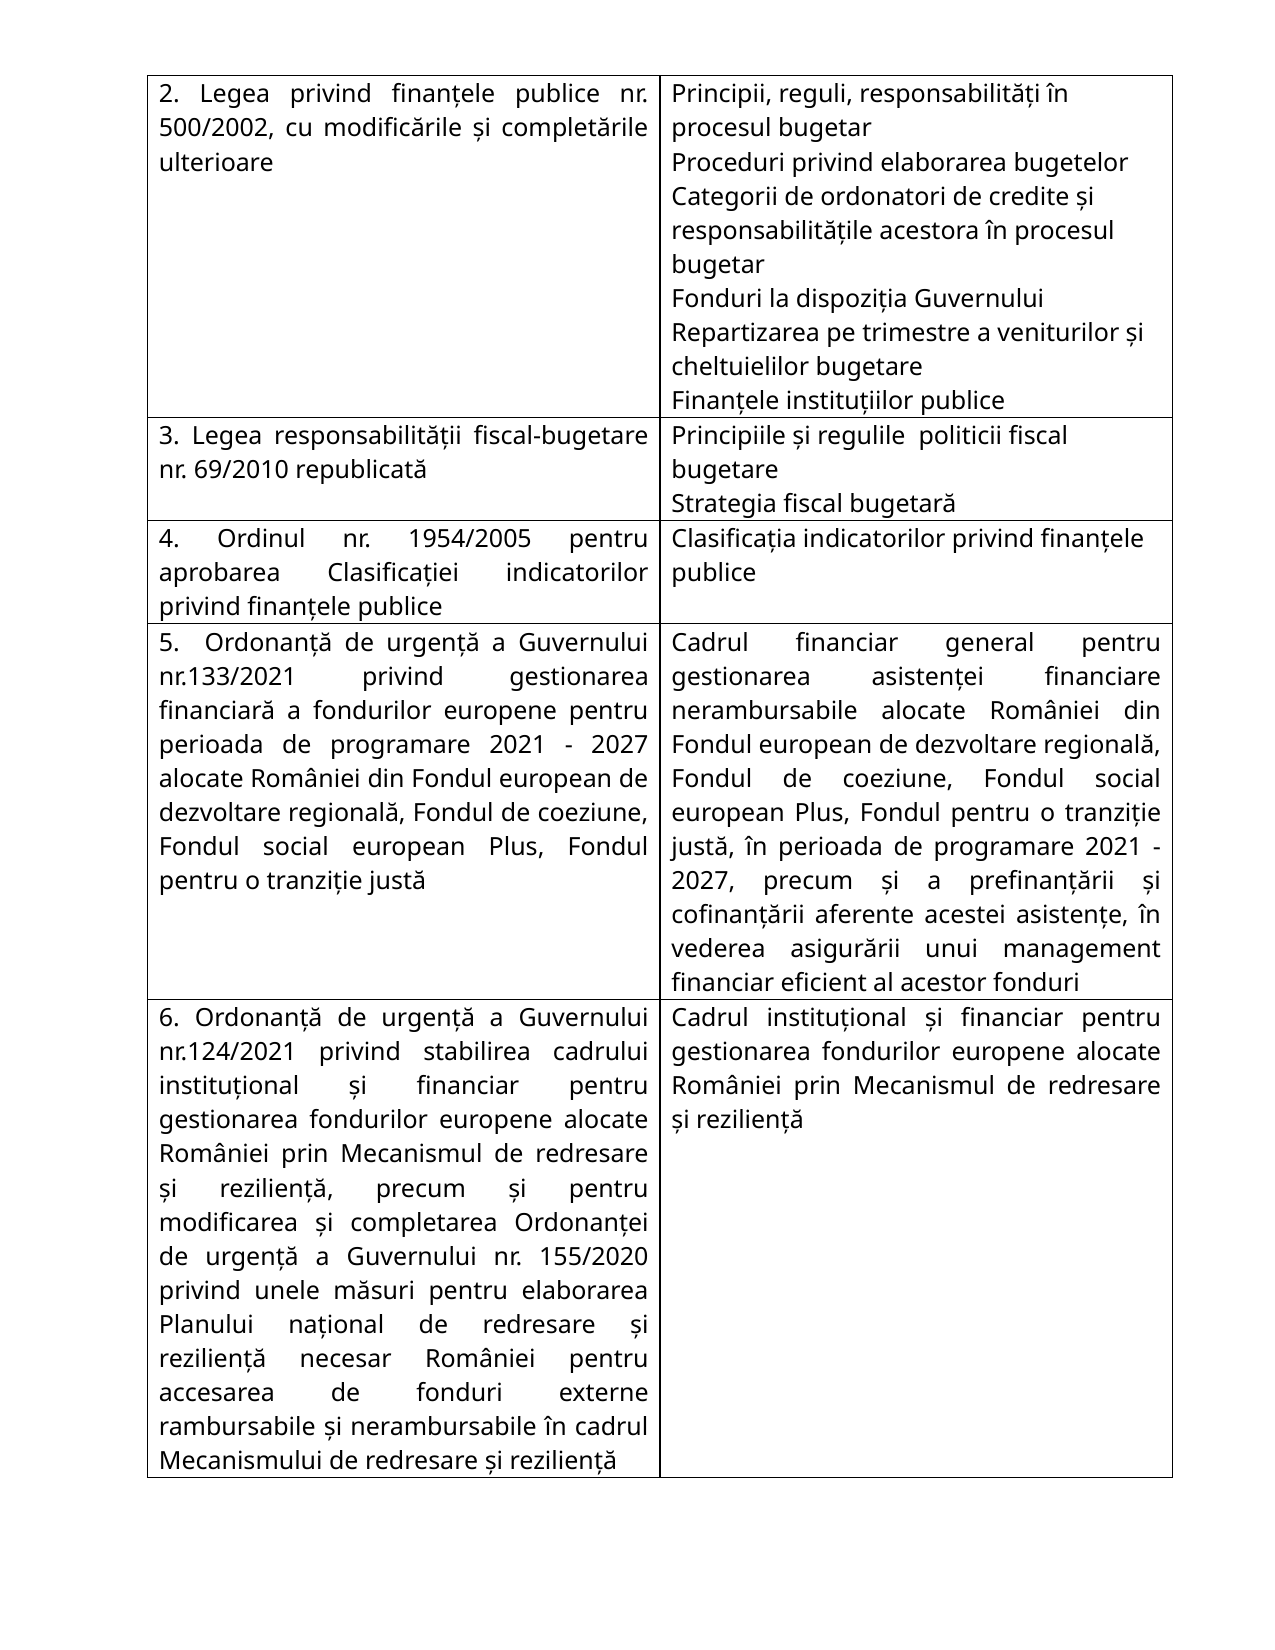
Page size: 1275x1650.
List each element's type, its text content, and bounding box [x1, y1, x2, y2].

table_cell 4. Ordinul nr. 1954/2005 pentru aprobarea Clasificației indicatorilor privind finanțele publice [148, 521, 659, 623]
table_cell 2. Legea privind finanțele publice nr. 500/2002, cu modificările și completările ulterioare [148, 76, 659, 417]
table_cell 3. Legea responsabilității fiscal-bugetare nr. 69/2010 republicată [148, 418, 659, 520]
table_cell Principiile și regulile politicii fiscal bugetare Strategia fiscal bugetară [661, 418, 1172, 520]
table_cell Cadrul instituțional şi financiar pentru gestionarea fondurilor europene alocate României prin Mecanismul de redresare şi rezilienţă [661, 1000, 1172, 1477]
table_cell 5. Ordonanță de urgență a Guvernului nr.133/2021 privind gestionarea financiară a fondurilor europene pentru perioada de programare 2021 - 2027 alocate României din Fondul european de dezvoltare regională, Fondul de coeziune, Fondul social european Plus, Fondul pentru o tranziție justă [148, 624, 659, 999]
table_cell 6. Ordonanță de urgență a Guvernului nr.124/2021 privind stabilirea cadrului instituțional și financiar pentru gestionarea fondurilor europene alocate României prin Mecanismul de redresare şi rezilienţă, precum şi pentru modificarea şi completarea Ordonanței de urgență a Guvernului nr. 155/2020 privind unele măsuri pentru elaborarea Planului național de redresare și rezilienţă necesar României pentru accesarea de fonduri externe rambursabile şi nerambursabile în cadrul Mecanismului de redresare și rezilienţă [148, 1000, 659, 1477]
table_cell Clasificația indicatorilor privind finanțele publice [661, 521, 1172, 623]
table_cell Cadrul financiar general pentru gestionarea asistenței financiare nerambursabile alocate României din Fondul european de dezvoltare regională, Fondul de coeziune, Fondul social european Plus, Fondul pentru o tranziție justă, în perioada de programare 2021 - 2027, precum și a prefinanțării și cofinanțării aferente acestei asistențe, în vederea asigurării unui management financiar eficient al acestor fonduri [661, 624, 1172, 999]
table_cell Principii, reguli, responsabilități în procesul bugetar Proceduri privind elaborarea bugetelor Categorii de ordonatori de credite și responsabilitățile acestora în procesul bugetar Fonduri la dispoziția Guvernului Repartizarea pe trimestre a veniturilor și cheltuielilor bugetare Finanțele instituțiilor publice [661, 76, 1172, 417]
